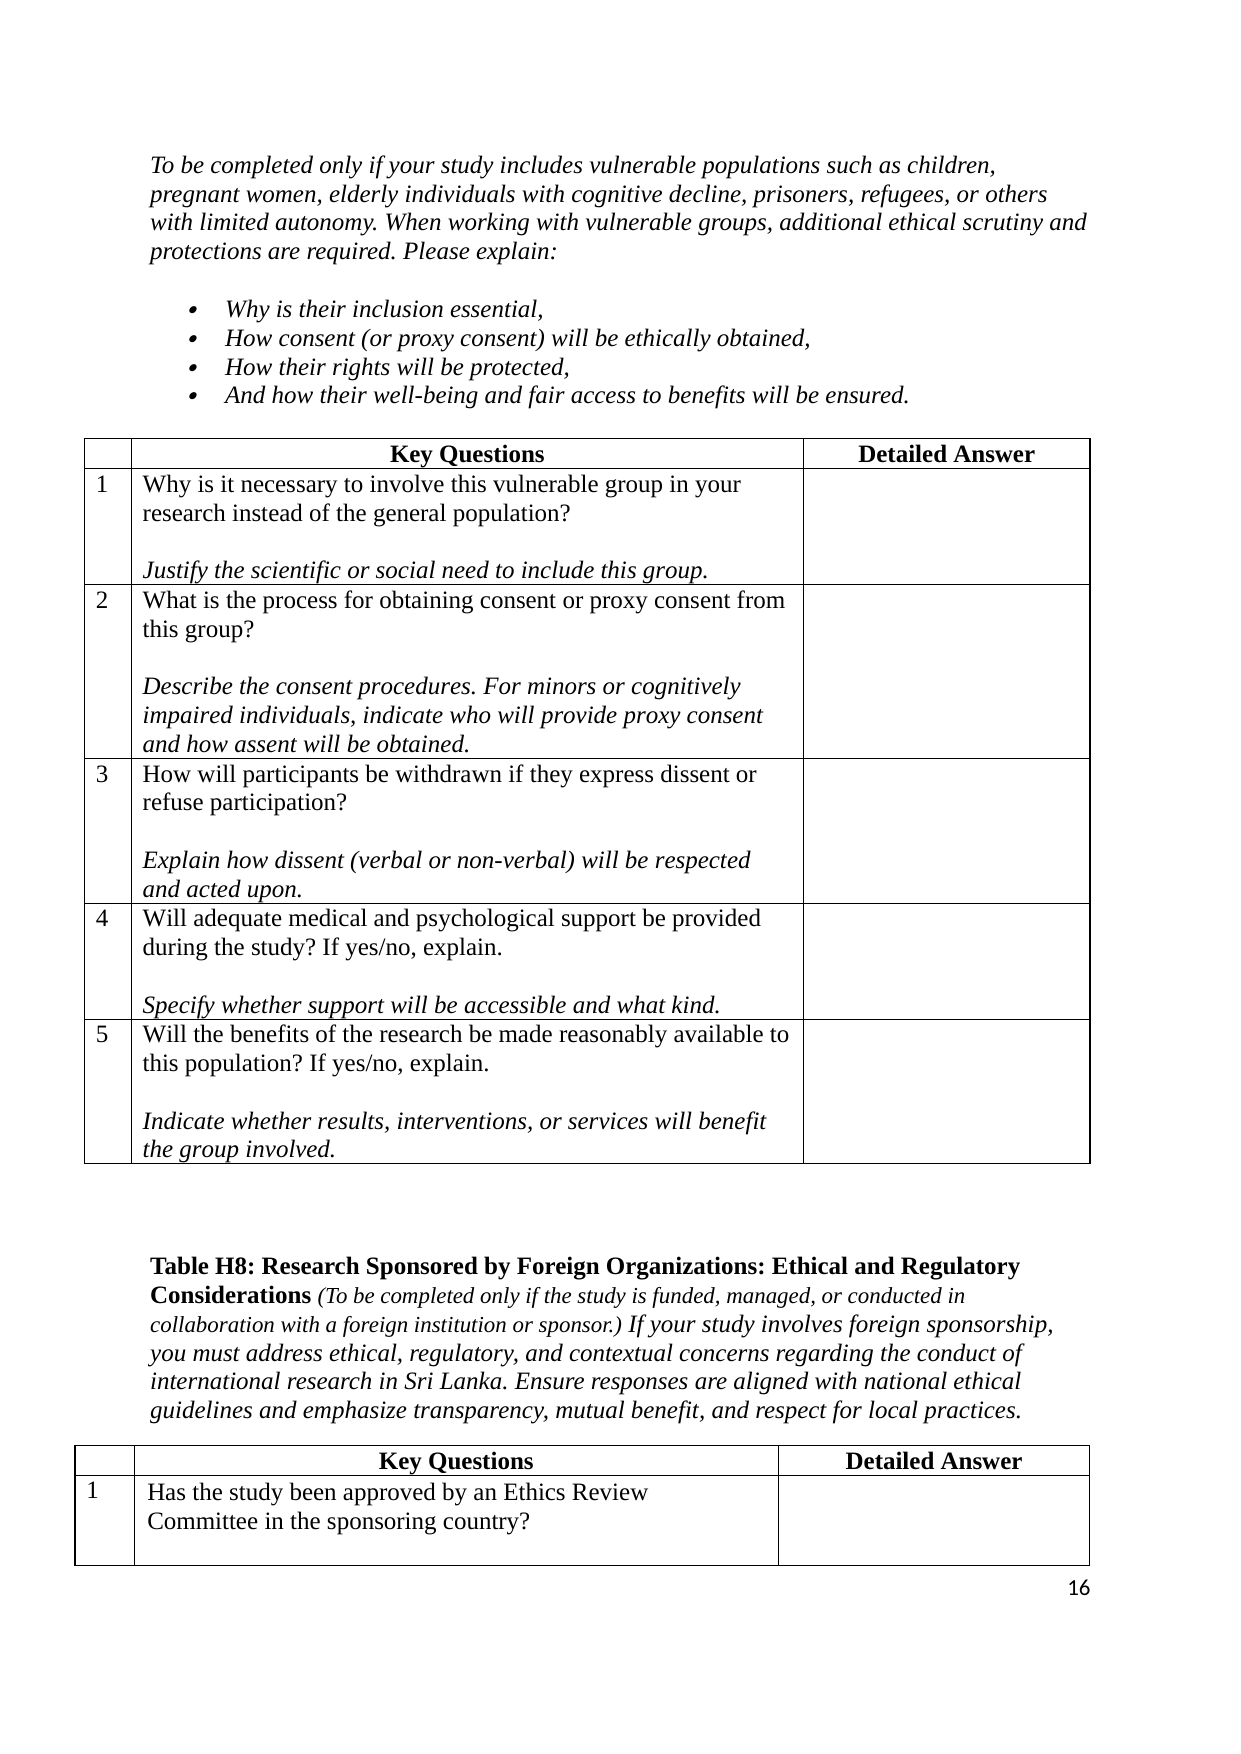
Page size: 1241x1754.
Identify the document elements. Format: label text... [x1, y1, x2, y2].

list Why is their inclusion essential, [187, 294, 1090, 323]
table_cell 1 [76, 1476, 134, 1565]
table_header Detailed Answer [779, 1446, 1089, 1474]
table_header [85, 439, 131, 468]
table_cell [804, 469, 1089, 584]
table_cell [779, 1476, 1089, 1565]
list And how their well-being and fair access to benefits will be ensured. [187, 380, 1090, 409]
table_cell [135, 1476, 778, 1565]
table_cell [804, 904, 1089, 1018]
text Table H8: Research Sponsored by Foreign Organizations: Ethical and Regulatory Considerations (To be completed only if the study is funded, managed, or conducted in collaboration with a foreign institution or sponsor.) If your study involves foreign sponsorship, you must address ethical, regulatory, and contextual concerns regarding the conduct of international research in Sri Lanka. Ensure responses are aligned with national ethical guidelines and emphasize transparency, mutual benefit, and respect for local practices. [150, 1251, 1090, 1424]
table_header Key Questions [135, 1446, 778, 1474]
table_cell How will participants be withdrawn if they express dissent or refuse participation? Explain how dissent (verbal or non-verbal) will be respected and acted upon. [132, 759, 803, 902]
table_cell What is the process for obtaining consent or proxy consent from this group? Describe the consent procedures. For minors or cognitively impaired individuals, indicate who will provide proxy consent and how assent will be obtained. [132, 585, 803, 758]
table_cell [804, 759, 1089, 902]
text To be completed only if your study includes vulnerable populations such as children, pregnant women, elderly individuals with cognitive decline, prisoners, refugees, or others with limited autonomy. When working with vulnerable groups, additional ethical scrutiny and protections are required. Please explain: [150, 150, 1090, 265]
table_cell 1 [85, 469, 131, 584]
table_header Detailed Answer [804, 439, 1089, 468]
table_cell Will adequate medical and psychological support be provided during the study? If yes/no, explain. Specify whether support will be accessible and what kind. [132, 904, 803, 1018]
table_header Key Questions [132, 439, 803, 468]
table_cell 2 [85, 585, 131, 758]
table_cell Why is it necessary to involve this vulnerable group in your research instead of the general population? Justify the scientific or social need to include this group. [132, 469, 803, 584]
table_cell [804, 1020, 1089, 1163]
list How their rights will be protected, [187, 352, 1090, 380]
table_cell 4 [85, 904, 131, 1018]
table_cell 5 [85, 1020, 131, 1163]
list How consent (or proxy consent) will be ethically obtained, [187, 323, 1090, 352]
table_header [76, 1446, 134, 1474]
table_cell Will the benefits of the research be made reasonably available to this population? If yes/no, explain. Indicate whether results, interventions, or services will benefit the group involved. [132, 1020, 803, 1163]
table_cell 3 [85, 759, 131, 902]
table_cell [804, 585, 1089, 758]
